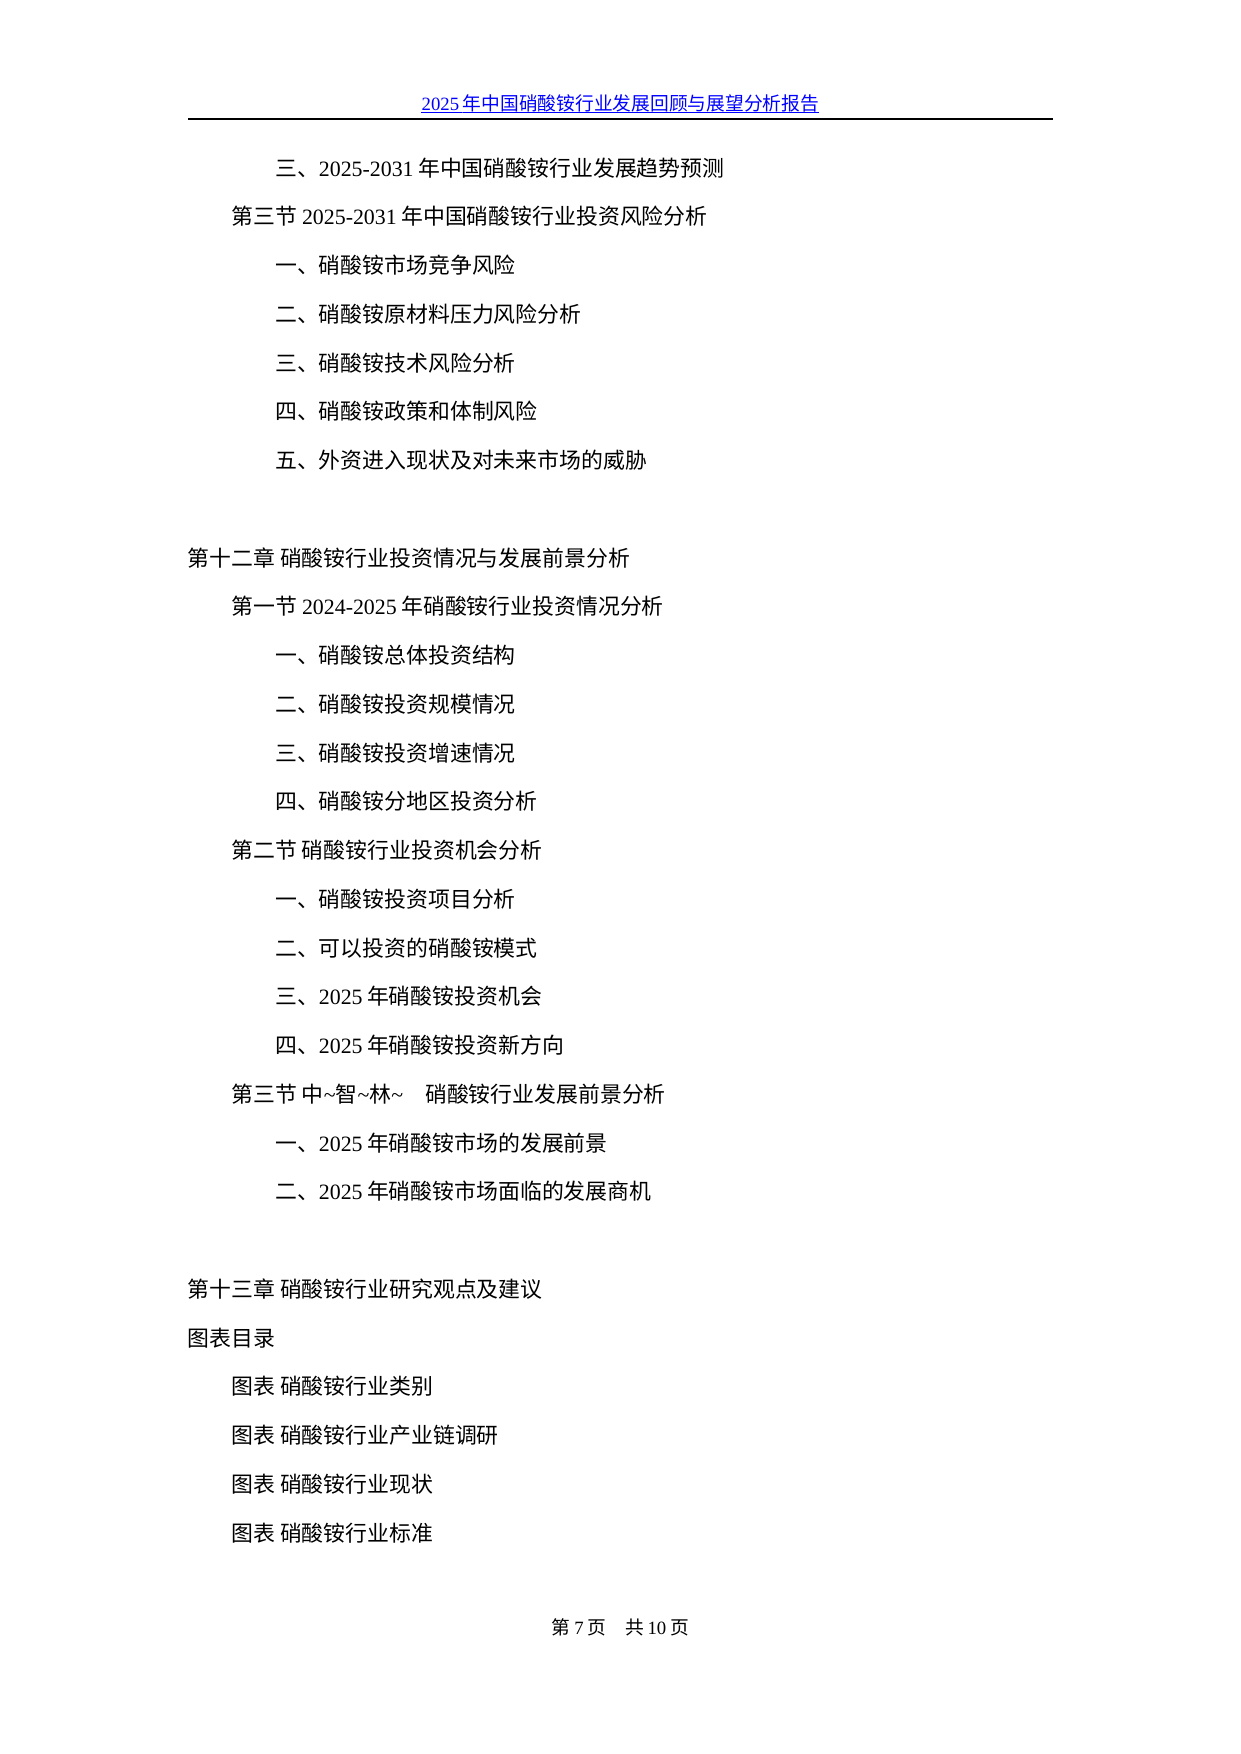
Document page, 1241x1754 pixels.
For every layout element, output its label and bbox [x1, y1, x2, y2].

text [187, 150, 1053, 1548]
